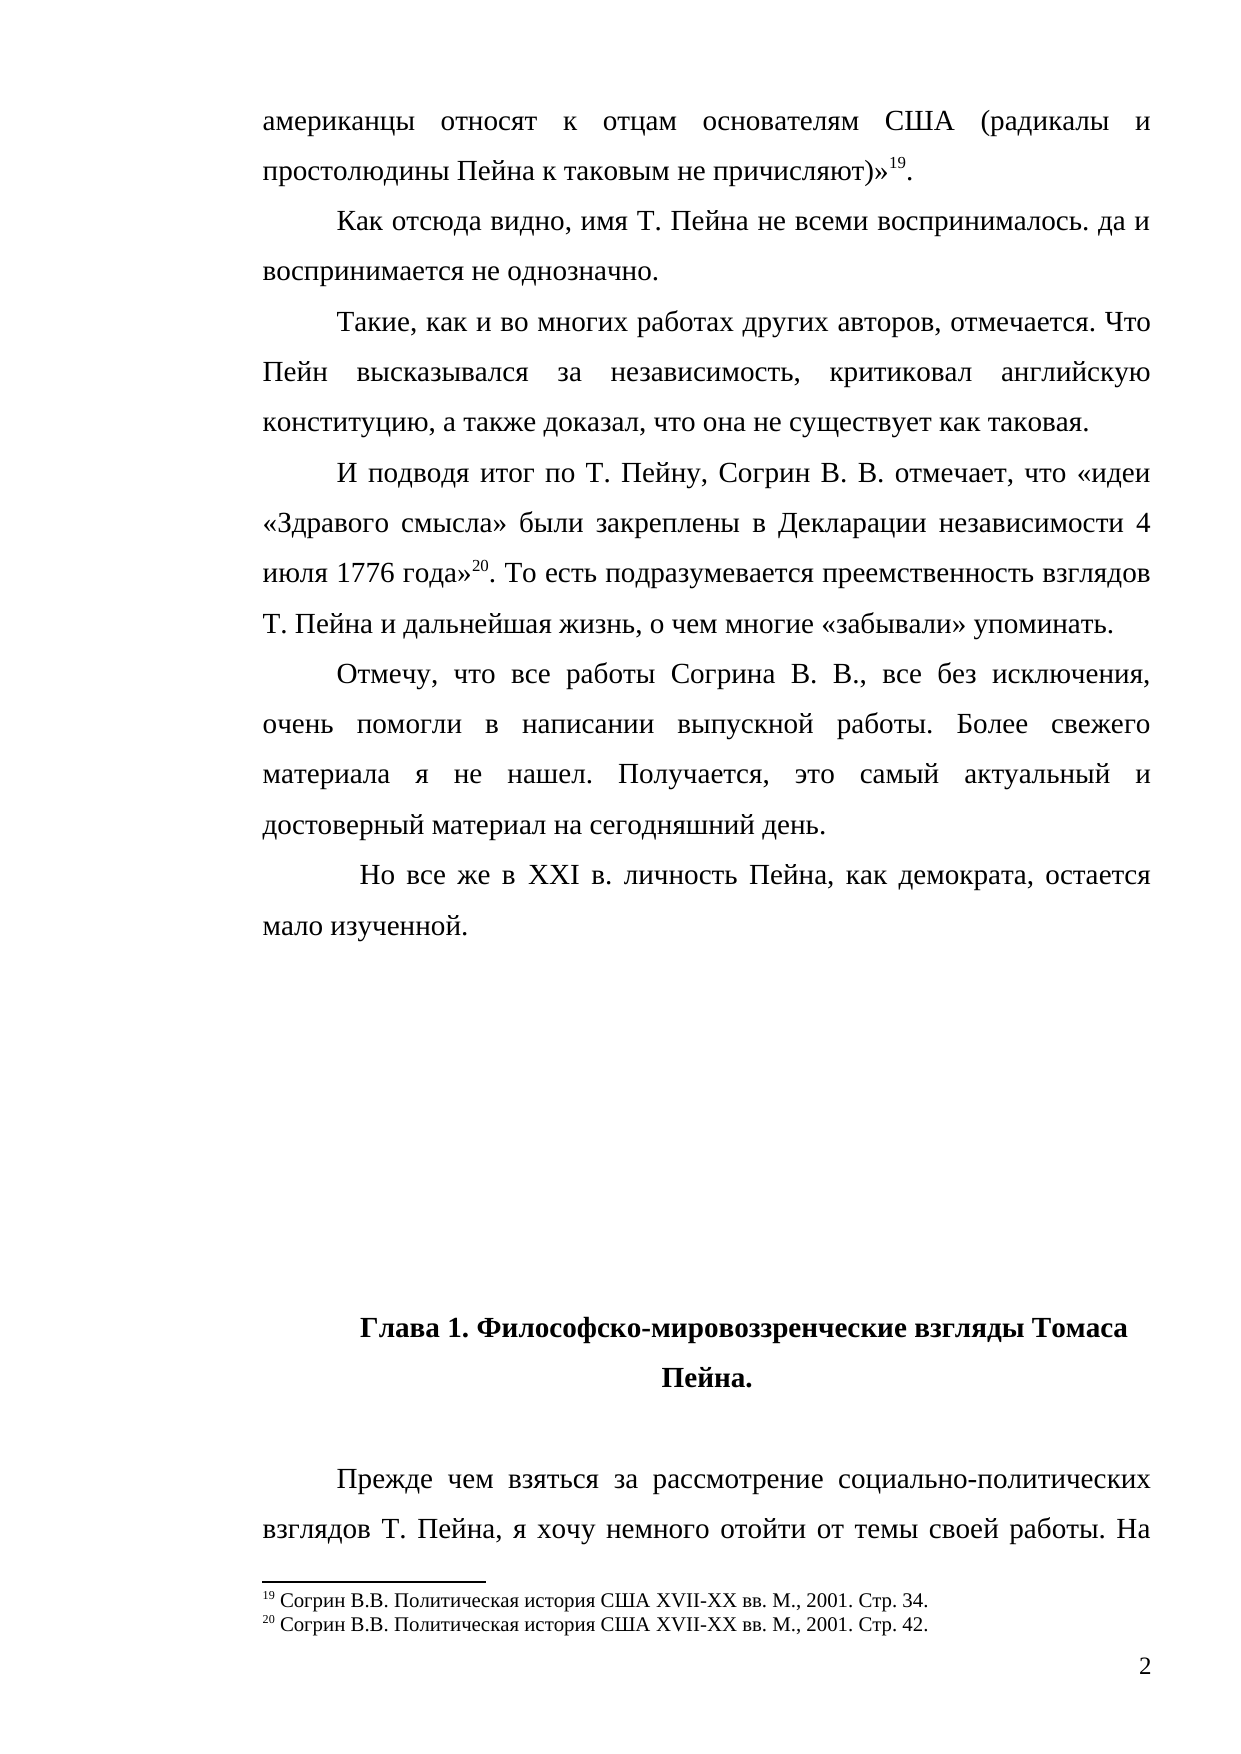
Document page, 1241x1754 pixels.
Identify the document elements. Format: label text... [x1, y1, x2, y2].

text Такие, как и во многих работах других авторов, отмечается. Что Пейн высказывался за независимость, критиковал английскую конституцию, а также доказал, что она не существует как таковая. [262, 304, 1152, 438]
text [262, 103, 1152, 186]
text Отмечу, что все работы Согрина В. В., все без исключения, очень помогли в написании выпускной работы. Более свежего материала я не нашел. Получается, это самый актуальный и достоверный материал на сегодняшний день. [262, 656, 1152, 841]
text И подводя итог по Т. Пейну, Согрин В. В. отмечает, что «идеи «Здравого смысла» были закреплены в Декларации независимости 4 июля 1776 года». То есть подразумевается преемственность взглядов Т. Пейна и дальнейшая жизнь, о чем многие «забывали» упоминать. [262, 455, 1152, 639]
text Как отсюда видно, имя Т. Пейна не всеми воспринималось. да и воспринимается не однозначно. [262, 203, 1152, 287]
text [262, 1461, 1152, 1545]
text Но все же в XXI в. личность Пейна, как демократа, остается мало изученной. [262, 857, 1152, 941]
subtitle Глава 1. Философско-мировоззренческие взгляды Томаса Пейна. [262, 1310, 1152, 1394]
